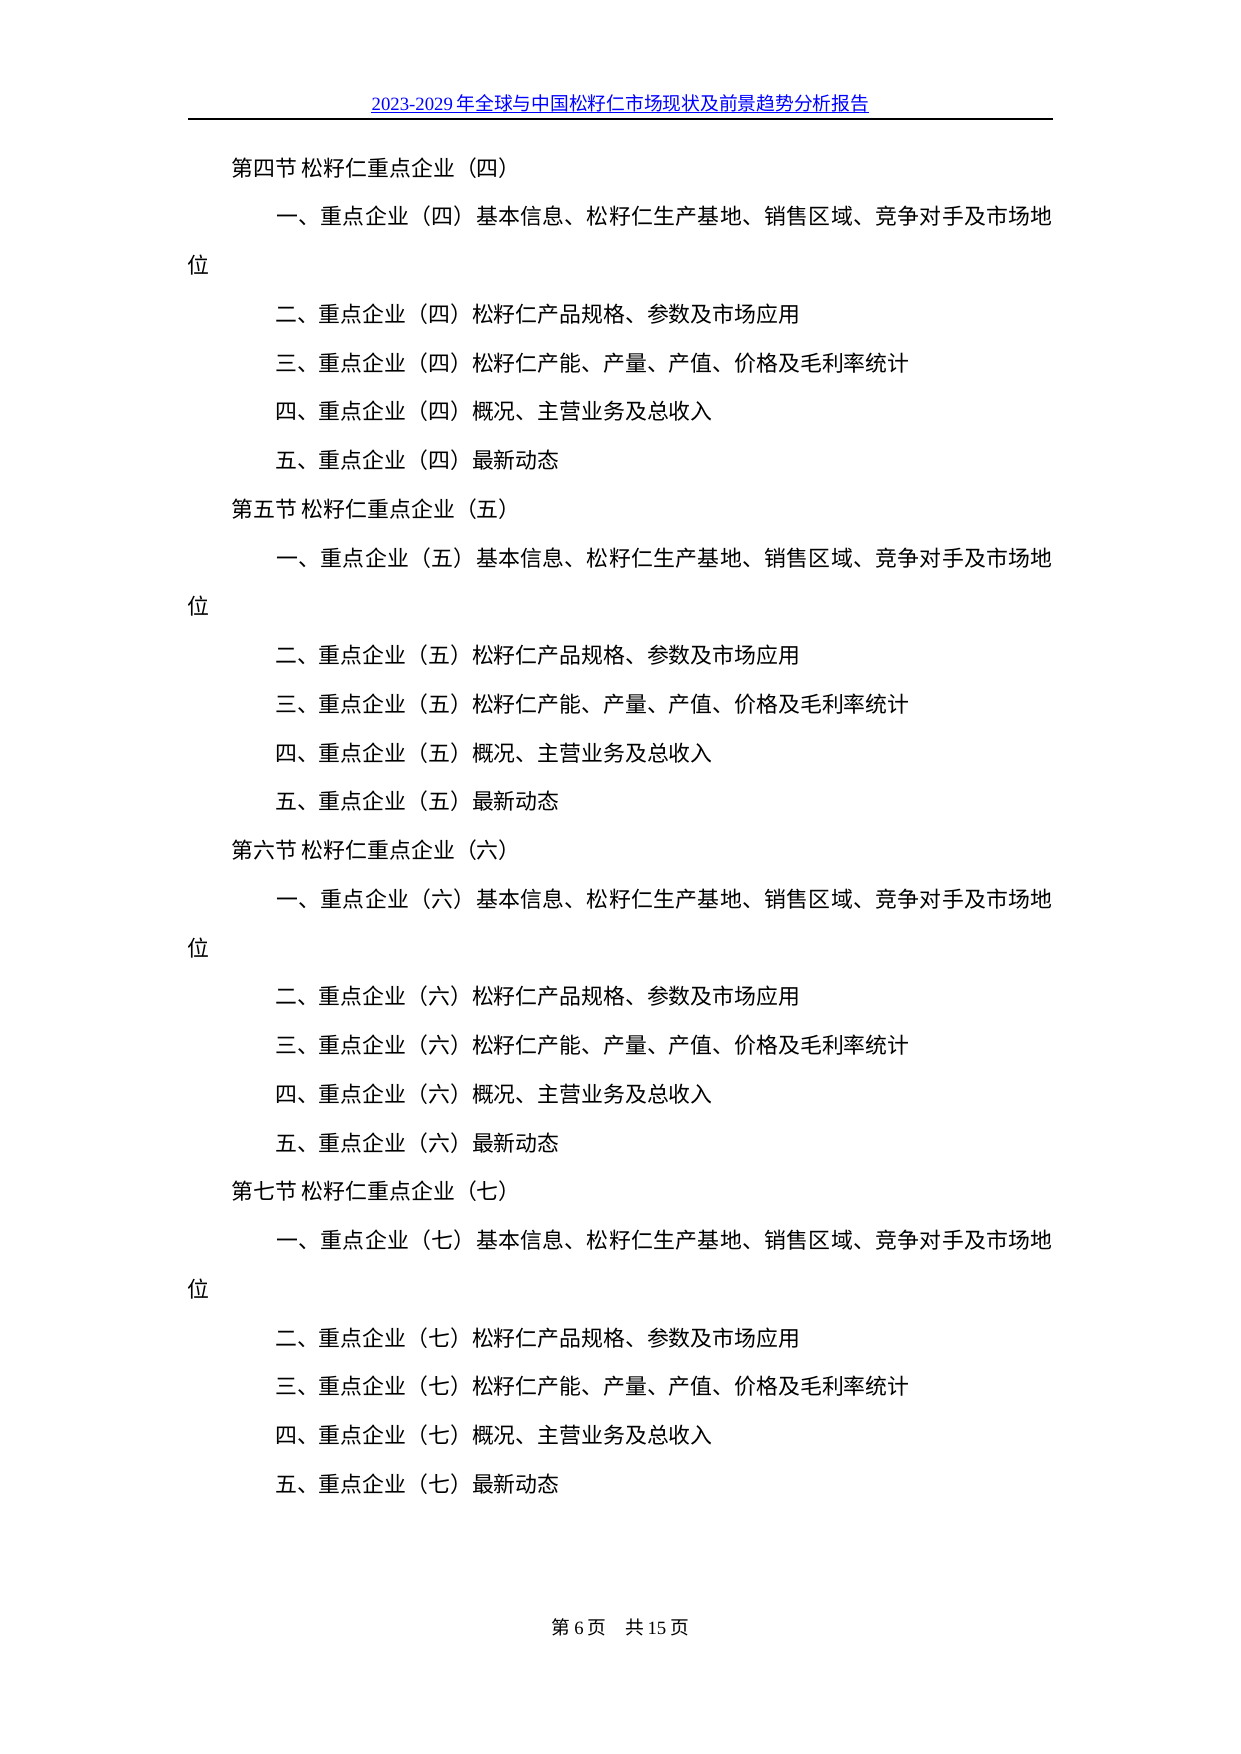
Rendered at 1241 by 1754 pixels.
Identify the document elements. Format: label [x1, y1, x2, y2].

text [187, 150, 1053, 1499]
